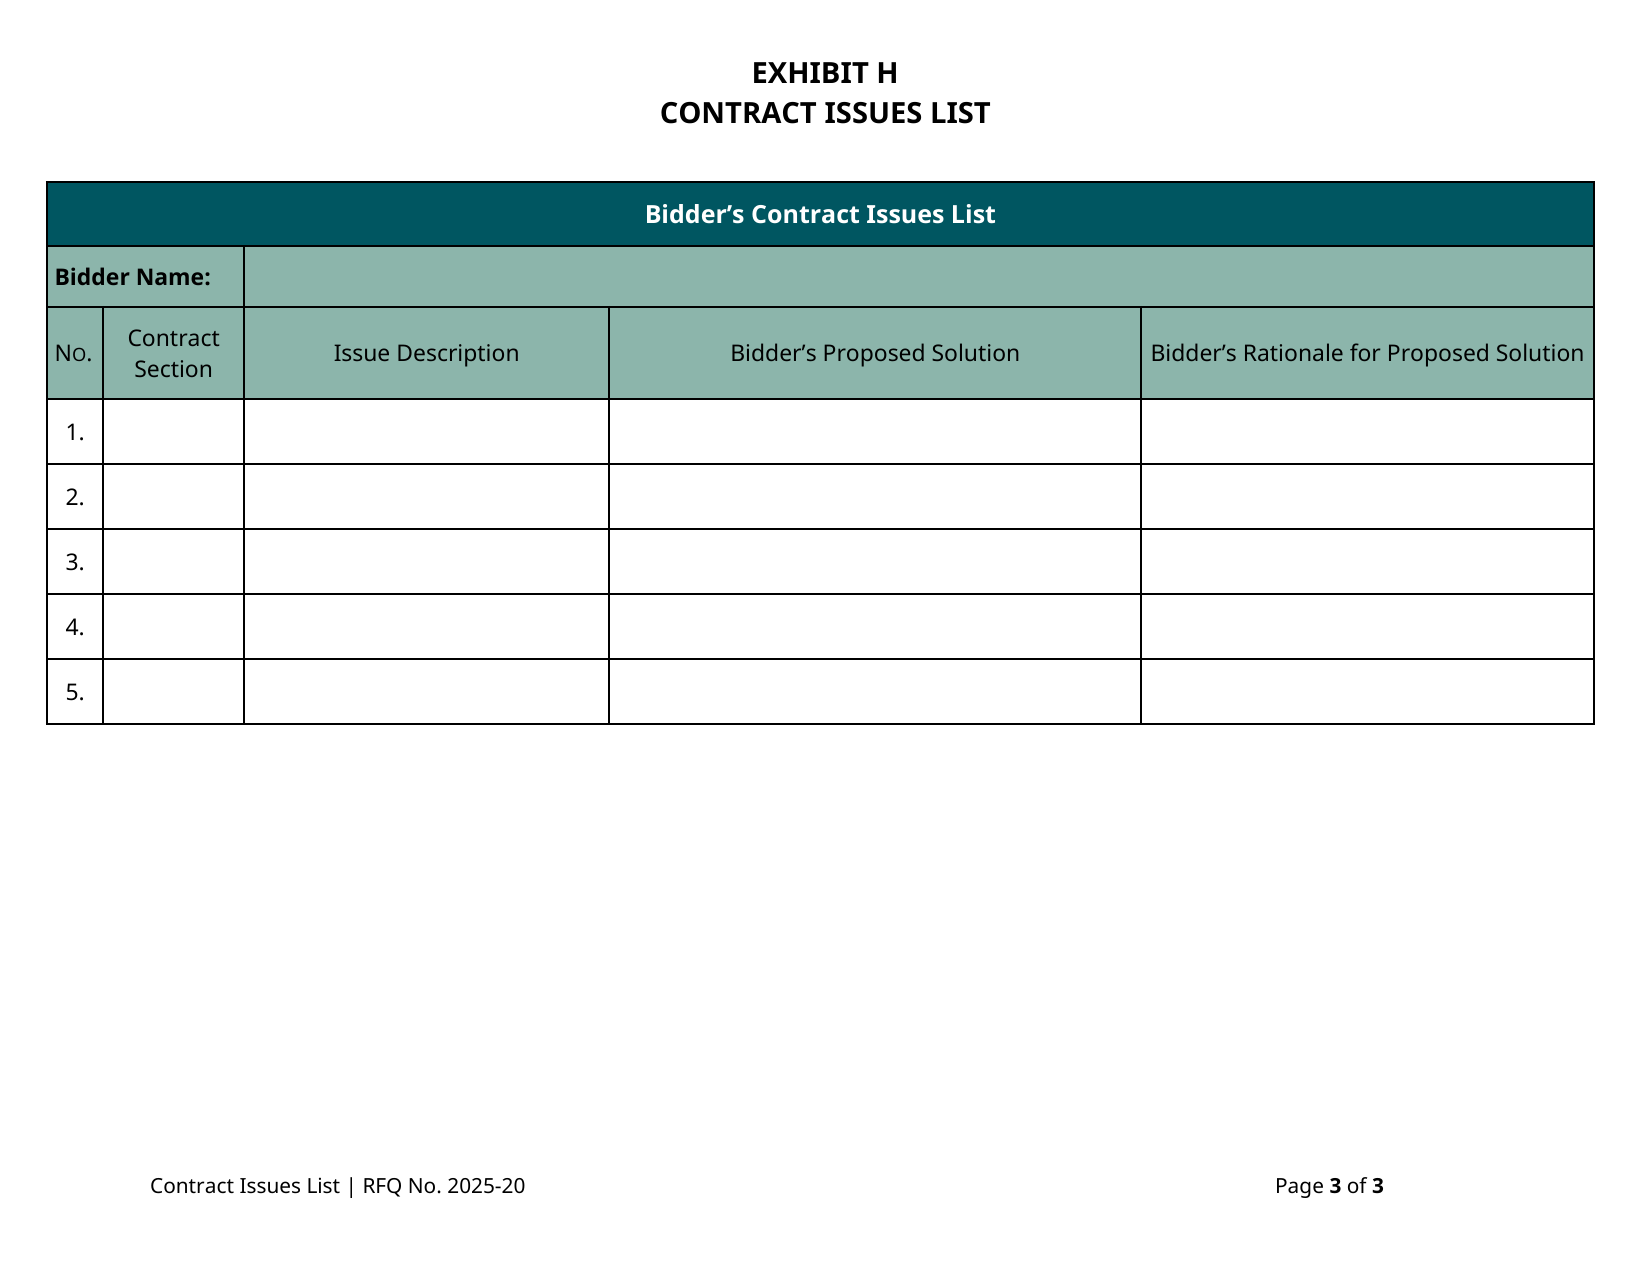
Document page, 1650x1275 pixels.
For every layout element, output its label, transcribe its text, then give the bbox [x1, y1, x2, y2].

table_cell [245, 400, 608, 463]
table_header Bidder’s Contract Issues List [48, 183, 1593, 245]
table_cell [610, 400, 1140, 463]
table_cell [610, 595, 1140, 658]
table_cell No. [48, 308, 102, 398]
table_cell [104, 595, 243, 658]
table_cell [245, 465, 608, 528]
table_cell [1142, 660, 1593, 723]
table_cell [1142, 595, 1593, 658]
table_cell [610, 530, 1140, 593]
table_cell [1142, 465, 1593, 528]
table_cell 5. [48, 660, 102, 723]
table_cell [610, 660, 1140, 723]
table_cell Bidder Name: [48, 247, 243, 306]
table_cell [610, 465, 1140, 528]
table_cell [245, 530, 608, 593]
table_cell 4. [48, 595, 102, 658]
table_cell [1142, 530, 1593, 593]
table_cell Bidder’s Proposed Solution [610, 308, 1140, 398]
table_cell Bidder’s Rationale for Proposed Solution [1142, 308, 1593, 398]
table_cell 3. [48, 530, 102, 593]
table_cell [1142, 400, 1593, 463]
table_cell [104, 660, 243, 723]
table_cell [104, 465, 243, 528]
table_cell [104, 530, 243, 593]
table_cell [245, 247, 1593, 306]
table_cell 1. [48, 400, 102, 463]
table_cell [245, 660, 608, 723]
table_cell [245, 595, 608, 658]
table_cell Issue Description [245, 308, 608, 398]
table_cell 2. [48, 465, 102, 528]
table_cell [104, 400, 243, 463]
table_cell Contract Section [104, 308, 243, 398]
